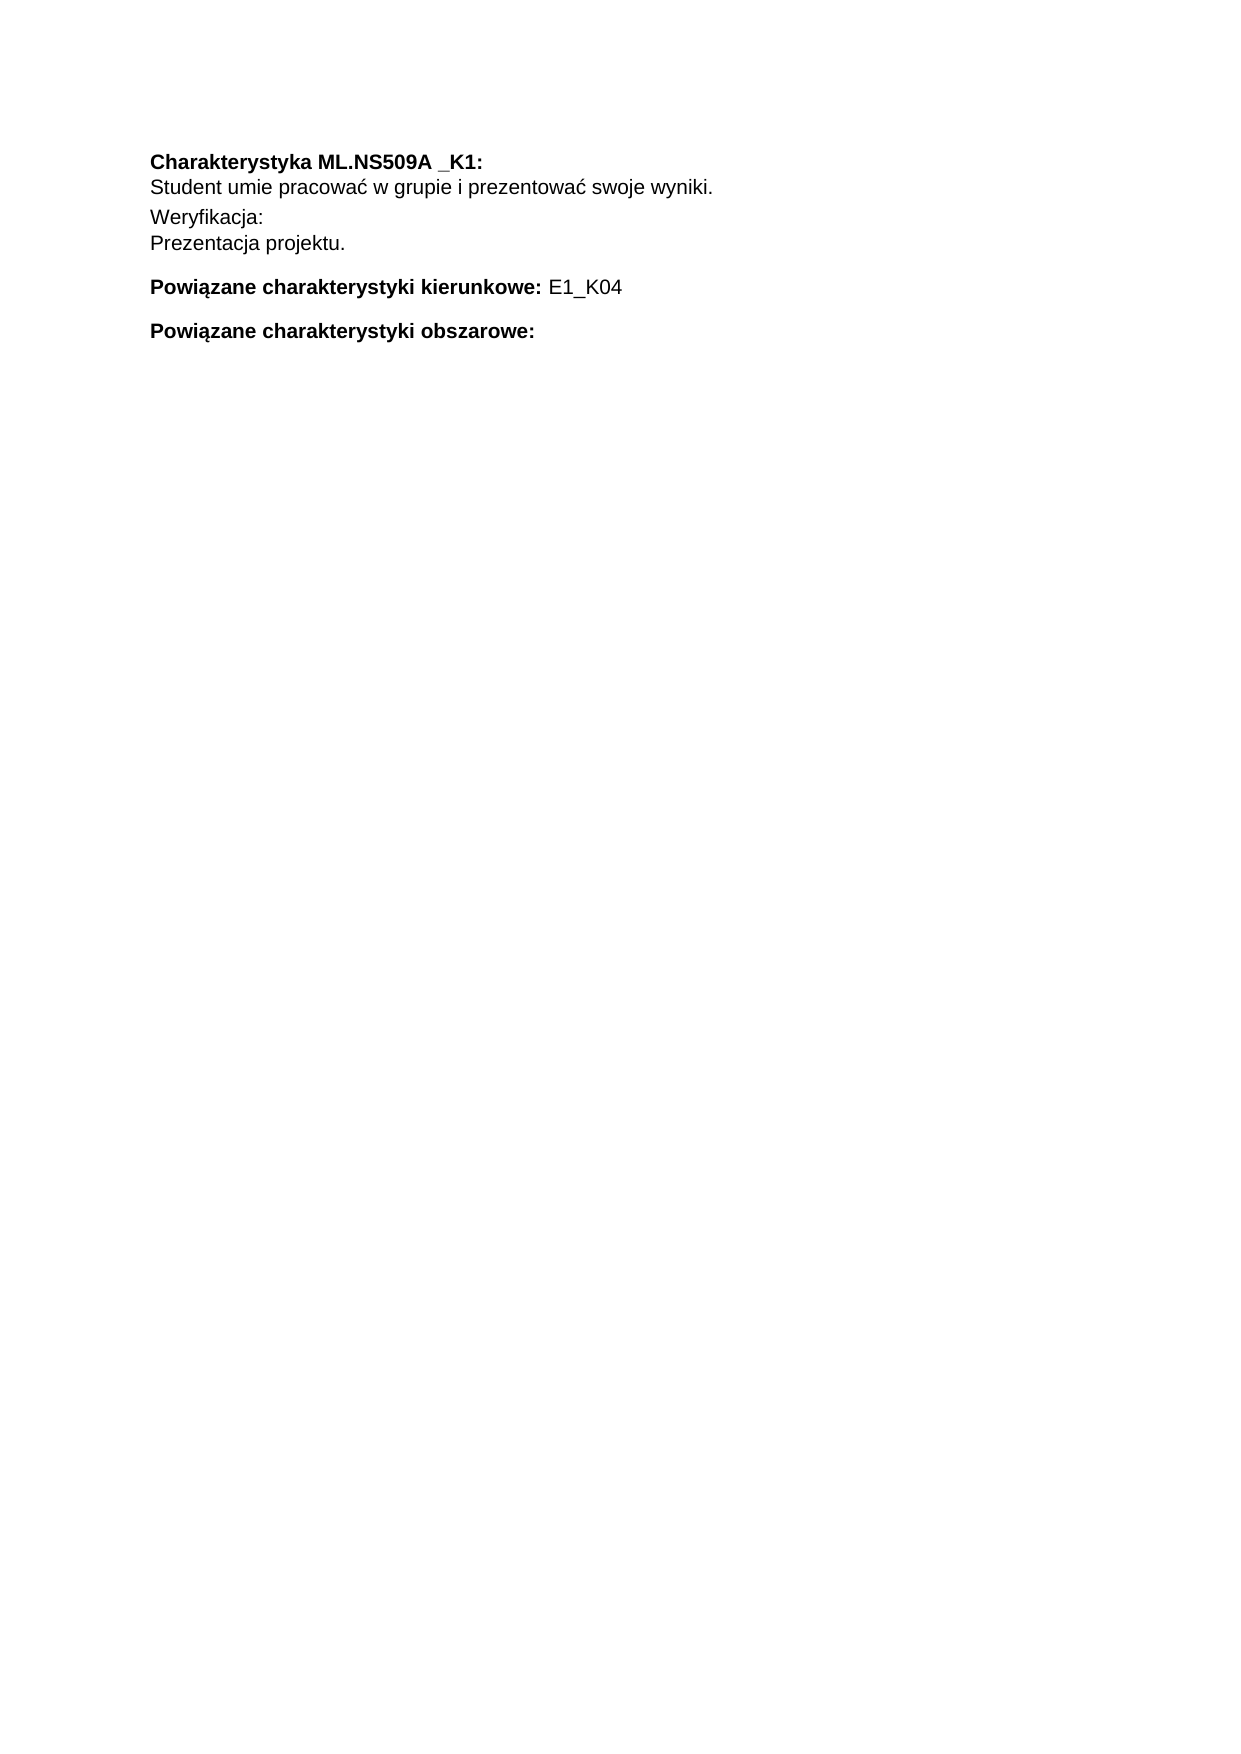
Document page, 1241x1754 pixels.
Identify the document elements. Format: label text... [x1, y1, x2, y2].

text Weryfikacja: [150, 205, 1090, 229]
text Student umie pracować w grupie i prezentować swoje wyniki. [150, 175, 1090, 199]
text Charakterystyka ML.NS509A _K1: [150, 150, 1090, 174]
text Powiązane charakterystyki obszarowe: [150, 319, 1090, 343]
text Powiązane charakterystyki kierunkowe: E1_K04 [150, 275, 1090, 299]
text Prezentacja projektu. [150, 231, 1090, 255]
